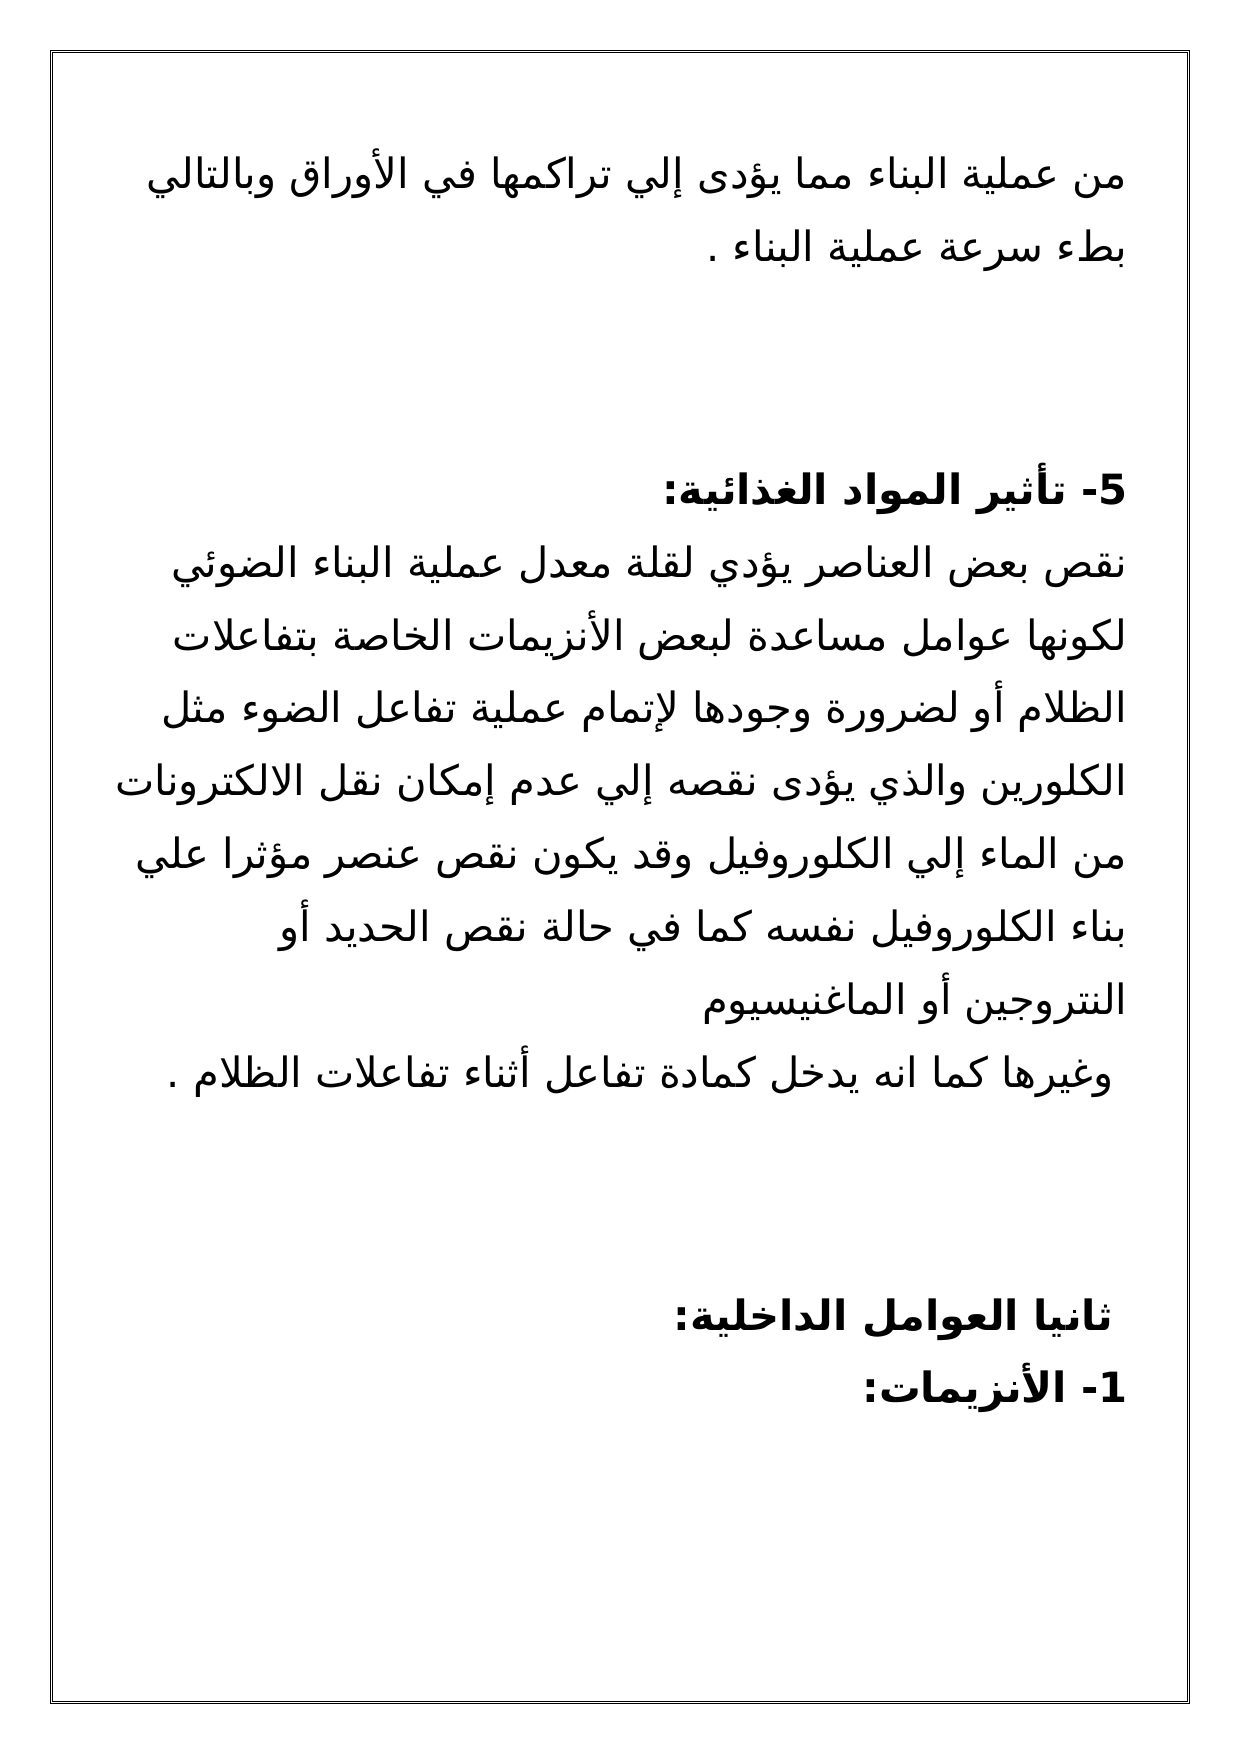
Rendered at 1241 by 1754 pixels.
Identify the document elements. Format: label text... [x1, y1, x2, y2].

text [112, 150, 1128, 271]
text نقص بعض العناصر يؤدي لقلة معدل عملية البناء الضوئي لكونها عوامل مساعدة لبعض الأنزيمات الخاصة بتفاعلات الظلام أو لضرورة وجودها لإتمام عملية تفاعل الضوء مثل الكلورين والذي يؤدى نقصه إلي عدم إمكان نقل الالكترونات من الماء إلي الكلوروفيل وقد يكون نقص عنصر مؤثرا علي بناء الكلوروفيل نفسه كما في حالة نقص الحديد أو النتروجين أو الماغنيسيوم [112, 539, 1128, 1024]
text 1- الأنزيمات: [112, 1364, 1128, 1413]
text وغيرها كما انه يدخل كمادة تفاعل أثناء تفاعلات الظلام . [112, 1048, 1128, 1097]
text ثانيا العوامل الداخلية: [112, 1291, 1128, 1340]
text 5- تأثير المواد الغذائية: [112, 466, 1128, 514]
